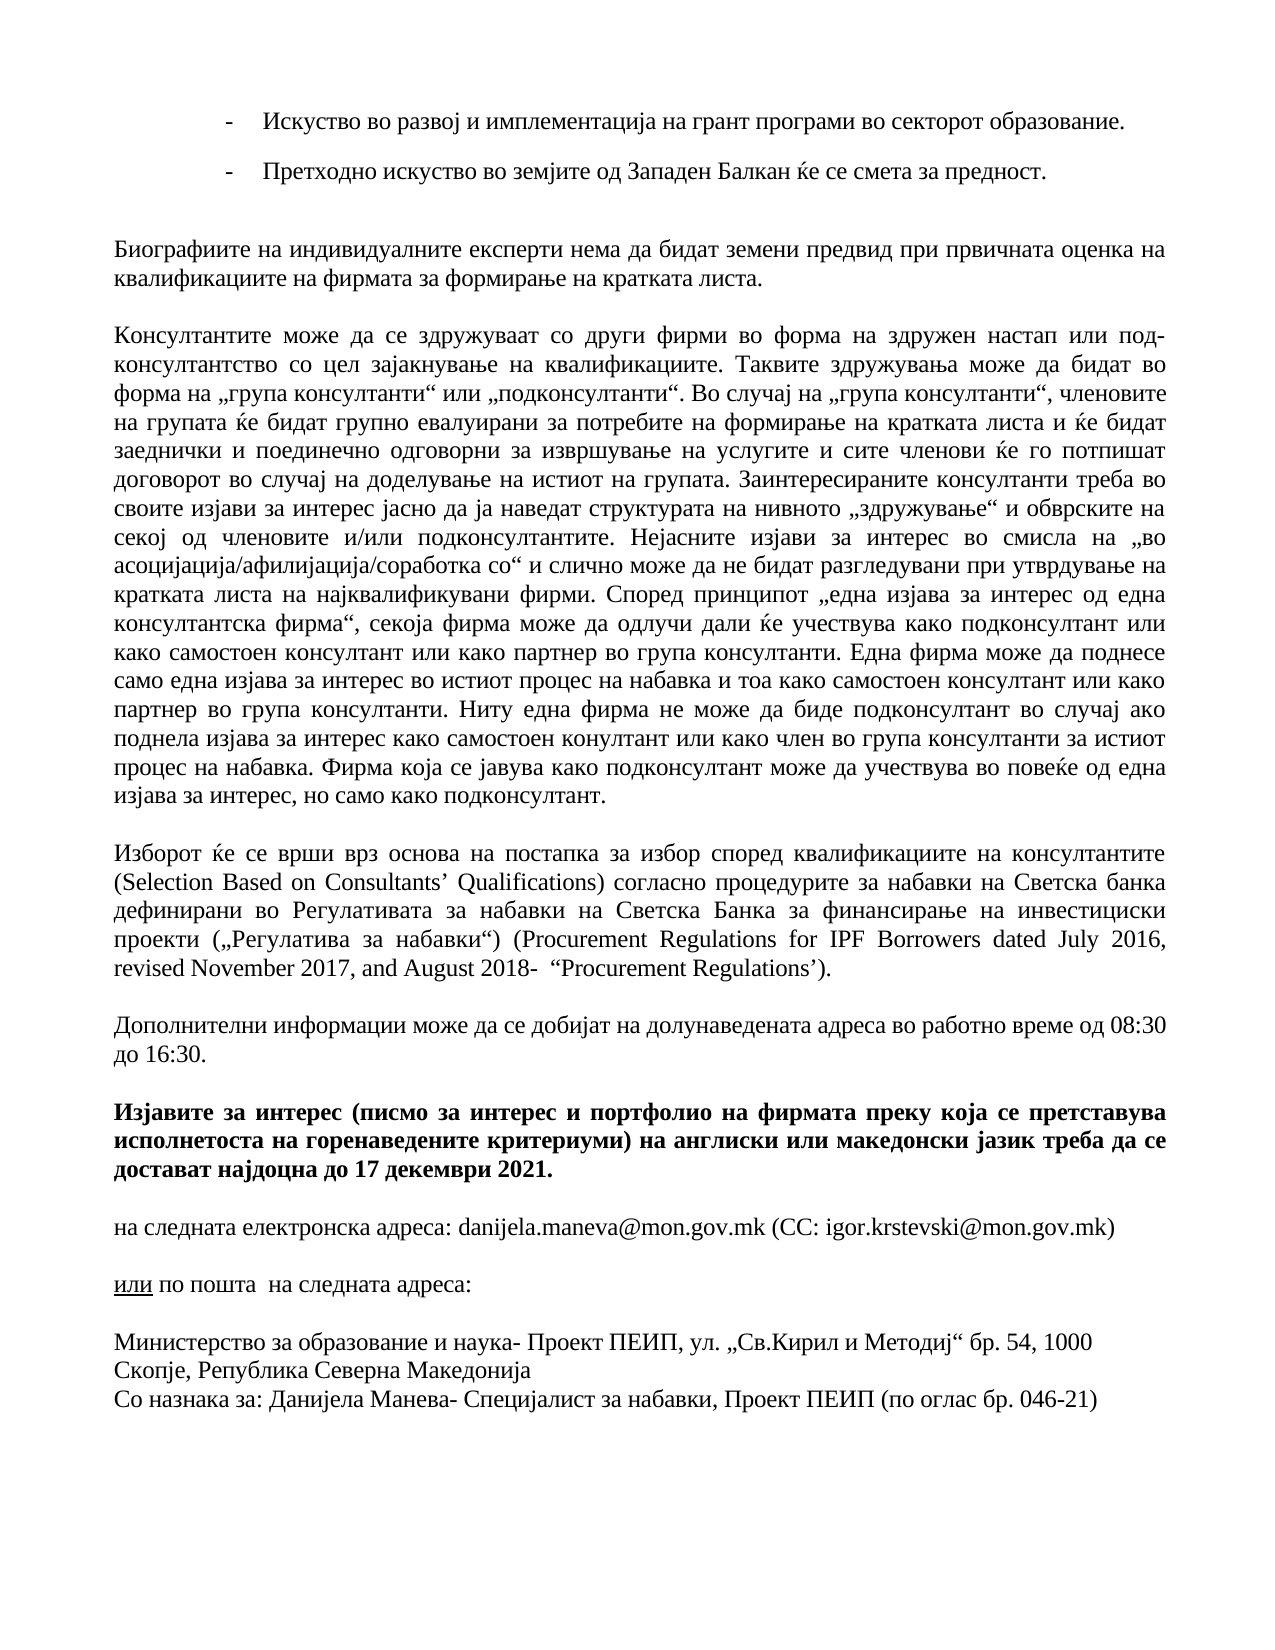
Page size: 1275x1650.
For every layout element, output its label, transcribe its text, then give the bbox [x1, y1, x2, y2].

list Претходно искуство во земјите од Западен Балкан ќе се смета за предност. [225, 156, 1167, 184]
text Консултантите може да се здружуваат со други фирми во форма на здружен настап или под-консултантство со цел зајакнување на квалификациите. Таквите здружувања може да бидат во форма на „група консултанти“ или „подконсултанти“. Во случај на „група консултанти“, членовите на групата ќе бидат групно евалуирани за потребите на формирање на кратката листа и ќе бидат заеднички и поединечно одговорни за извршување на услугите и сите членови ќе го потпишат договорот во случај на доделување на истиот на групата. Заинтересираните консултанти треба во своите изјави за интерес јасно да ја наведат структурата на нивното „здружување“ и обврските на секој од членовите и/или подконсултантите. Нејасните изјави за интерес во смисла на „во асоцијација/афилијација/соработка со“ и слично може да не бидат разгледувани при утврдување на кратката листа на најквалификувани фирми. Според принципот „една изјава за интерес од една консултантска фирма“, секоја фирма може да одлучи дали ќе учествува како подконсултант или како самостоен консултант или како партнер во група консултанти. Една фирма може да поднесе само една изјава за интерес во истиот процес на набавка и тоа како самостоен консултант или како партнер во група консултанти. Ниту една фирма не може да биде подконсултант во случај ако поднела изјава за интерес како самостоен конултант или како член во група консултанти за истиот процес на набавка. Фирма која се јавува како подконсултант може да учествува во повеќе од една изјава за интерес, но само како подконсултант. [114, 320, 1167, 809]
text Со назнака за: Данијела Манева- Специјалист за набавки, Проект ПЕИП (по оглас бр. 046-21) [114, 1384, 1167, 1413]
text Изборот ќе се врши врз основа на постапка за избор според квалификациите на консултантите (Selection Based on Consultants’ Qualifications) согласно процедурите за набавки на Светска банка дефинирани во Регулативата за набавки на Светска Банка за финансирање на инвестициски проекти („Регулатива за набавки“) (Procurement Regulations for IPF Borrowers dated July 2016, revised November 2017, and August 2018- “Procurement Regulations’). [114, 838, 1167, 982]
text на следната електронска адреса: danijela.maneva@mon.gov.mk (CC: igor.krstevski@mon.gov.mk) [114, 1212, 1167, 1240]
text Биографиите на индивидуалните експерти нема да бидат земени предвид при првичната оценка на квалификациите на фирмата за формирање на кратката листа. [114, 234, 1167, 292]
text Изјавите за интерес (писмо за интерес и портфолио на фирмата преку која се претставува исполнетоста на горенаведените критериуми) на англиски или македонски јазик треба да се достават најдоцна до 17 декември 2021. [114, 1097, 1167, 1183]
text Дополнителни информации може да се добијат на долунаведената адреса во работно време од 08:30 до 16:30. [114, 1010, 1167, 1068]
text Министерство за образование и наука- Проект ПЕИП, ул. „Св.Кирил и Методиј“ бр. 54, 1000 Скопје, Република Северна Македонија [114, 1327, 1167, 1384]
list Искуство во развој и имплементација на грант програми во секторот образование. [225, 106, 1167, 135]
text или по пошта на следната адреса: [114, 1269, 1167, 1298]
